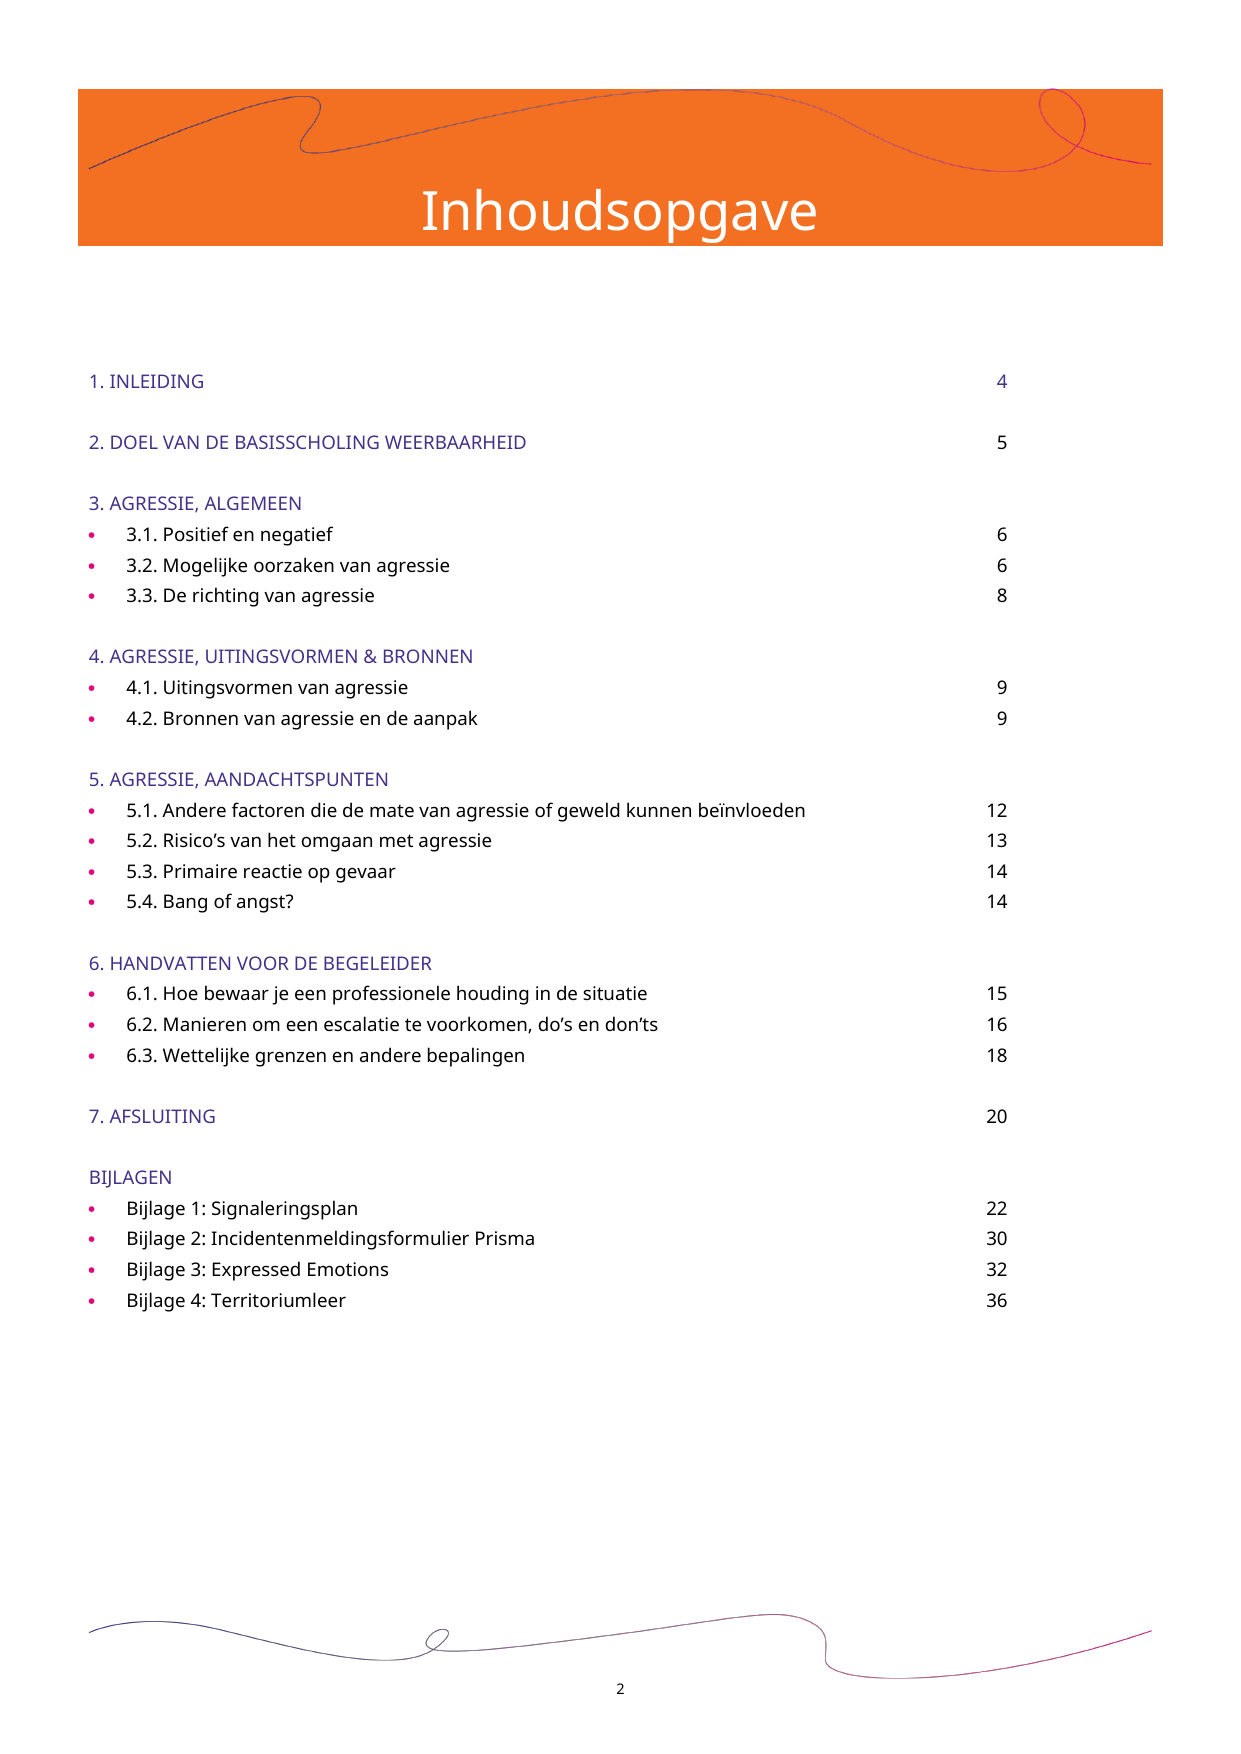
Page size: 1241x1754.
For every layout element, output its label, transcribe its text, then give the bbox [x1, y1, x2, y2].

text 7. AFSLUITING 20 [89, 1103, 1152, 1129]
picture [88, 88, 1152, 172]
text 6. HANDVATTEN VOOR DE BEGELEIDER [89, 950, 1152, 976]
list 4.1. Uitingsvormen van agressie 9 [89, 674, 1152, 700]
list Bijlage 1: Signaleringsplan 22 [89, 1195, 1152, 1221]
list 6.2. Manieren om een escalatie te voorkomen, do’s en don’ts 16 [89, 1011, 1152, 1037]
list 5.2. Risico’s van het omgaan met agressie 13 [89, 828, 1152, 853]
list 5.3. Primaire reactie op gevaar 14 [89, 858, 1152, 884]
text 1. INLEIDING 4 [89, 368, 1152, 394]
list 6.1. Hoe bewaar je een professionele houding in de situatie 15 [89, 981, 1152, 1006]
list 5.1. Andere factoren die de mate van agressie of geweld kunnen beïnvloeden 12 [89, 797, 1152, 822]
list 5.4. Bang of angst? 14 [89, 889, 1152, 914]
list Bijlage 3: Expressed Emotions 32 [89, 1256, 1152, 1282]
text 4. AGRESSIE, UITINGSVORMEN & BRONNEN [89, 644, 1152, 669]
list 4.2. Bronnen van agressie en de aanpak 9 [89, 705, 1152, 731]
text 3. AGRESSIE, ALGEMEEN [89, 491, 1152, 516]
list 3.1. Positief en negatief 6 [89, 521, 1152, 547]
list 3.2. Mogelijke oorzaken van agressie 6 [89, 552, 1152, 577]
list Bijlage 4: Territoriumleer 36 [89, 1287, 1152, 1312]
text 5. AGRESSIE, AANDACHTSPUNTEN [89, 766, 1152, 792]
table_header Inhoudsopgave [78, 89, 1163, 246]
list 3.3. De richting van agressie 8 [89, 583, 1152, 608]
text 2. DOEL VAN DE BASISSCHOLING WEERBAARHEID 5 [89, 429, 1152, 455]
list 6.3. Wettelijke grenzen en andere bepalingen 18 [89, 1042, 1152, 1067]
list Bijlage 2: Incidentenmeldingsformulier Prisma 30 [89, 1226, 1152, 1251]
text BIJLAGEN [89, 1164, 1152, 1190]
picture [88, 1614, 1152, 1679]
